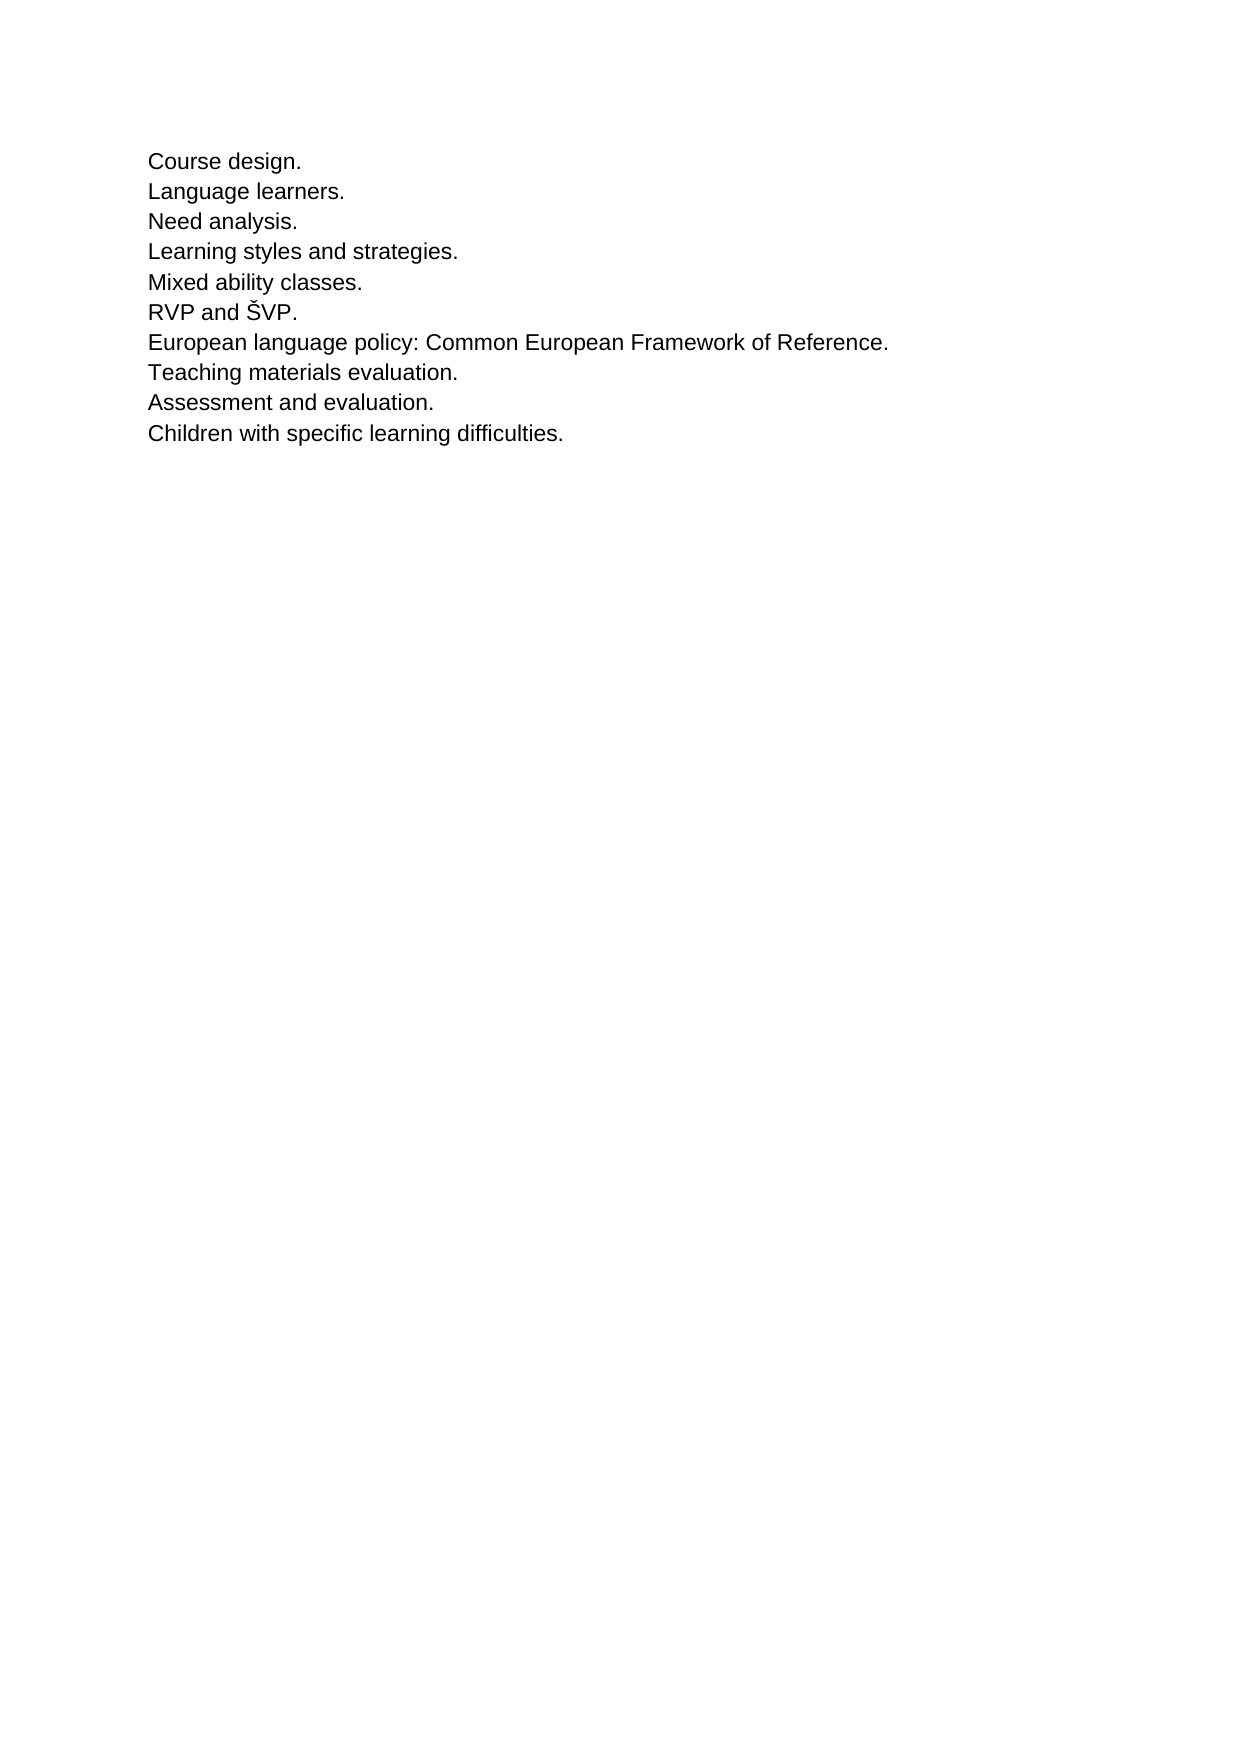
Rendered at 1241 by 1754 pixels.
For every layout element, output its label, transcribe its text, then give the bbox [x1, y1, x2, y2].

text Course design. Language learners. Need analysis. Learning styles and strategies. Mixed ability classes. RVP and ŠVP. European language policy: Common European Framework of Reference. Teaching materials evaluation. Assessment and evaluation. Children with specific learning difficulties. [148, 148, 1093, 446]
